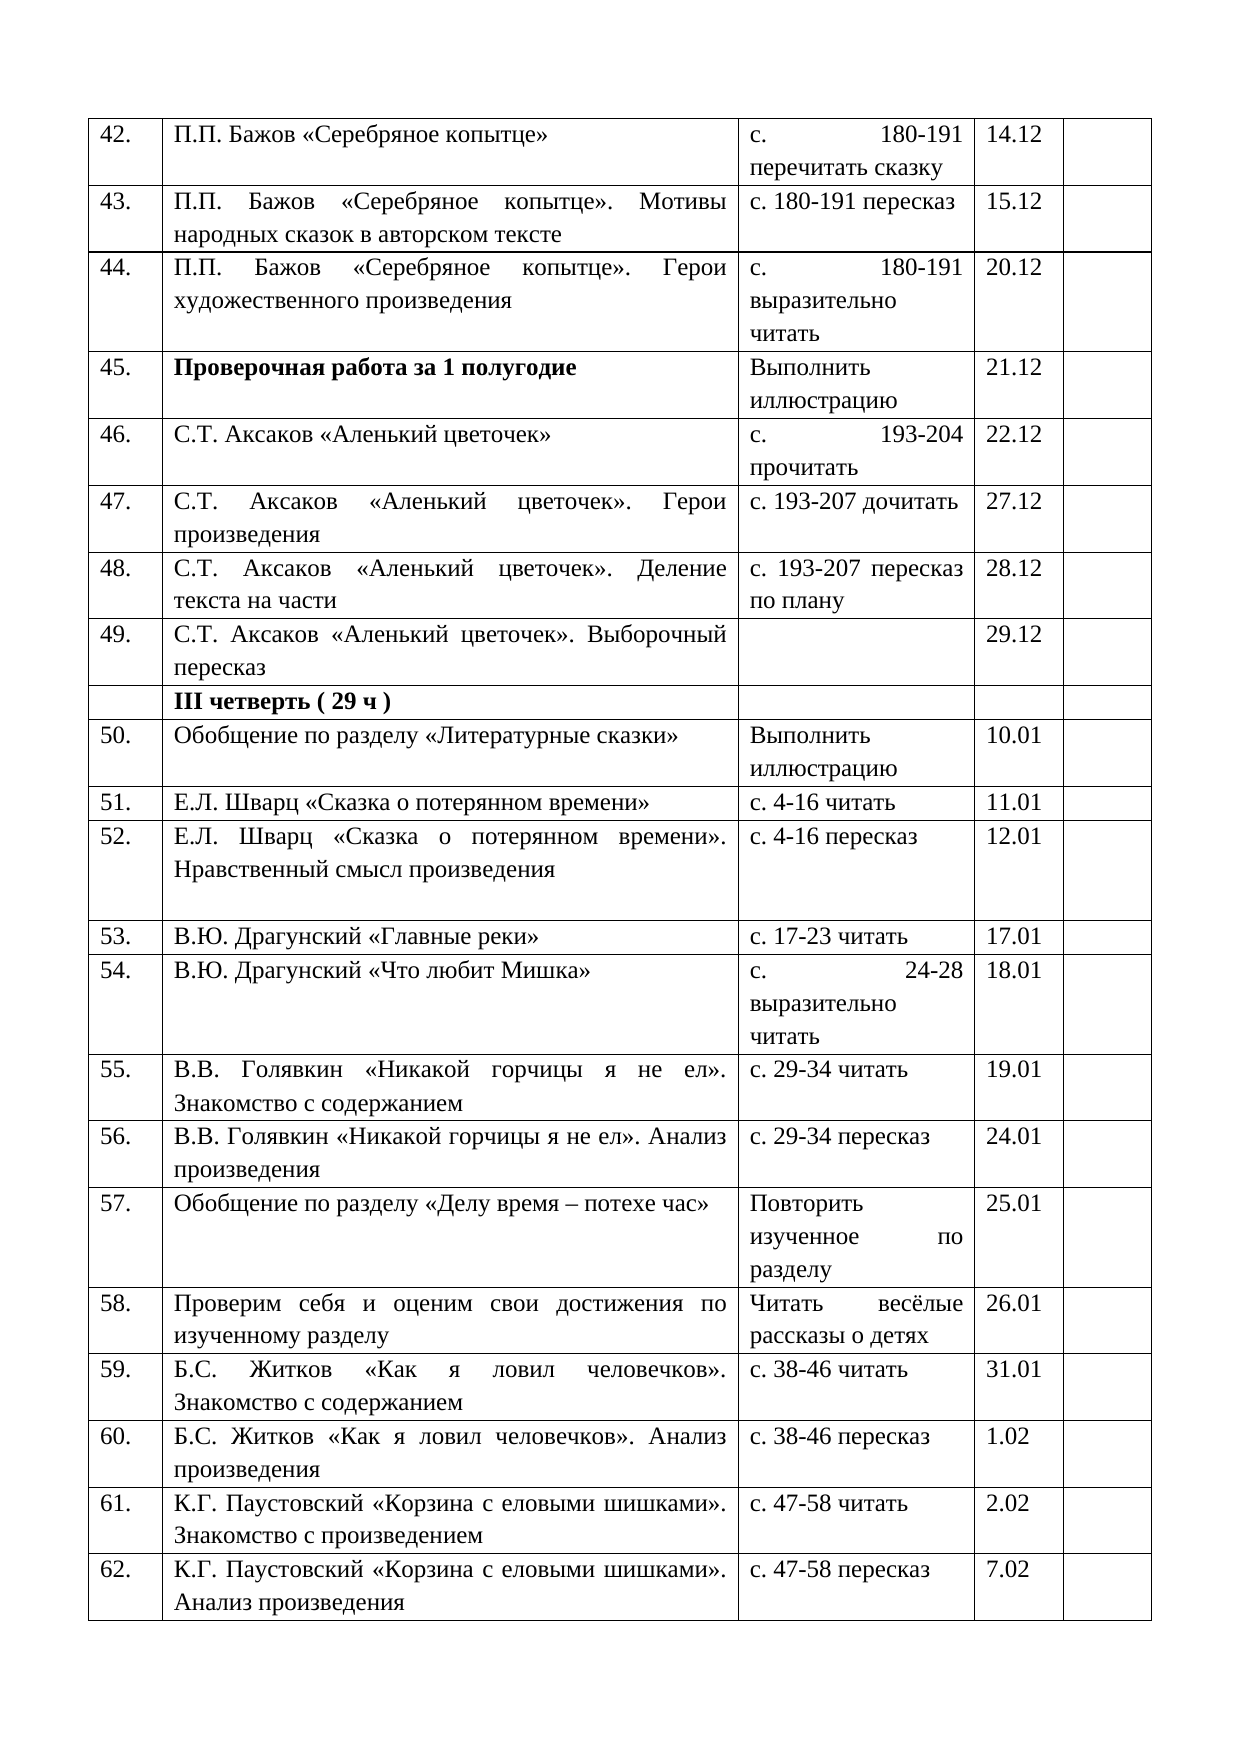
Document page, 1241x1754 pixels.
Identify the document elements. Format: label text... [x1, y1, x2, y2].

table_cell Проверим себя и оценим свои достижения по изученному разделу [163, 1288, 738, 1353]
table_cell Выполнить иллюстрацию [739, 720, 974, 786]
table_cell с. 193-207 пересказ по плану [739, 553, 974, 618]
table_cell с. 193-207 дочитать [739, 486, 974, 552]
table_cell с. 180-191 перечитать сказку [739, 119, 974, 185]
table_cell с. 24-28 выразительно читать [739, 955, 974, 1053]
table_cell 57. [89, 1188, 162, 1287]
table_cell с. 17-23 читать [739, 921, 974, 954]
table_cell [1064, 1554, 1151, 1620]
table_cell [1064, 619, 1151, 685]
table_cell [1064, 186, 1151, 251]
table_cell [89, 686, 162, 719]
table_cell Е.Л. Шварц «Сказка о потерянном времени» [163, 787, 738, 820]
table_cell 58. [89, 1288, 162, 1353]
table_cell 59. [89, 1354, 162, 1420]
table_cell [1064, 1121, 1151, 1187]
table_cell III четверть ( 29 ч ) [163, 686, 738, 719]
table_cell П.П. Бажов «Серебряное копытце» [163, 119, 738, 185]
table_cell [1064, 1188, 1151, 1287]
table_cell 51. [89, 787, 162, 820]
table_cell [1064, 1288, 1151, 1353]
table_cell 21.12 [975, 352, 1063, 418]
table_cell Выполнить иллюстрацию [739, 352, 974, 418]
table_cell 24.01 [975, 1121, 1063, 1187]
table_cell 17.01 [975, 921, 1063, 954]
table_cell 42. [89, 119, 162, 185]
table_cell [739, 619, 974, 685]
table_cell 44. [89, 253, 162, 351]
table_cell с. 193-204 прочитать [739, 419, 974, 485]
table_cell 53. [89, 921, 162, 954]
table_cell П.П. Бажов «Серебряное копытце». Герои художественного произведения [163, 253, 738, 351]
table_cell В.В. Голявкин «Никакой горчицы я не ел». Знакомство с содержанием [163, 1055, 738, 1120]
table_cell [1064, 253, 1151, 351]
table_cell с. 29-34 читать [739, 1055, 974, 1120]
table_cell [1064, 486, 1151, 552]
table_cell с. 4-16 пересказ [739, 821, 974, 920]
table_cell П.П. Бажов «Серебряное копытце». Мотивы народных сказок в авторском тексте [163, 186, 738, 251]
table_cell В.Ю. Драгунский «Что любит Мишка» [163, 955, 738, 1053]
table_cell [1064, 119, 1151, 185]
table_cell 47. [89, 486, 162, 552]
table_cell 52. [89, 821, 162, 920]
table_cell [739, 686, 974, 719]
table_cell 31.01 [975, 1354, 1063, 1420]
table_cell 25.01 [975, 1188, 1063, 1287]
table_cell Проверочная работа за 1 полугодие [163, 352, 738, 418]
table_cell 20.12 [975, 253, 1063, 351]
table_cell с. 180-191 выразительно читать [739, 253, 974, 351]
table_cell К.Г. Паустовский «Корзина с еловыми шишками». Анализ произведения [163, 1554, 738, 1620]
table_cell 46. [89, 419, 162, 485]
table_cell 12.01 [975, 821, 1063, 920]
table_cell [1064, 686, 1151, 719]
table_cell С.Т. Аксаков «Аленький цветочек». Выборочный пересказ [163, 619, 738, 685]
table_cell 27.12 [975, 486, 1063, 552]
table_cell Обобщение по разделу «Литературные сказки» [163, 720, 738, 786]
table_cell 22.12 [975, 419, 1063, 485]
table_cell 28.12 [975, 553, 1063, 618]
table_cell [975, 686, 1063, 719]
table_cell 10.01 [975, 720, 1063, 786]
table_cell С.Т. Аксаков «Аленький цветочек». Герои произведения [163, 486, 738, 552]
table_cell С.Т. Аксаков «Аленький цветочек» [163, 419, 738, 485]
table_cell [1064, 720, 1151, 786]
table_cell 43. [89, 186, 162, 251]
table_cell С.Т. Аксаков «Аленький цветочек». Деление текста на части [163, 553, 738, 618]
table_cell Б.С. Житков «Как я ловил человечков». Знакомство с содержанием [163, 1354, 738, 1420]
table_cell В.В. Голявкин «Никакой горчицы я не ел». Анализ произведения [163, 1121, 738, 1187]
table_cell 29.12 [975, 619, 1063, 685]
table_cell [1064, 787, 1151, 820]
table_cell Читать весёлые рассказы о детях [739, 1288, 974, 1353]
table_cell 19.01 [975, 1055, 1063, 1120]
table_cell с. 4-16 читать [739, 787, 974, 820]
table_cell 14.12 [975, 119, 1063, 185]
table_cell [1064, 1354, 1151, 1420]
table_cell [1064, 955, 1151, 1053]
table_cell 1.02 [975, 1421, 1063, 1487]
table_cell [1064, 352, 1151, 418]
table_cell Обобщение по разделу «Делу время – потехе час» [163, 1188, 738, 1287]
table_cell 61. [89, 1488, 162, 1553]
table_cell 56. [89, 1121, 162, 1187]
table_cell 55. [89, 1055, 162, 1120]
table_cell [1064, 419, 1151, 485]
table_cell 7.02 [975, 1554, 1063, 1620]
table_cell 45. [89, 352, 162, 418]
table_cell [1064, 1488, 1151, 1553]
table_cell 60. [89, 1421, 162, 1487]
table_cell 62. [89, 1554, 162, 1620]
table_cell с. 38-46 пересказ [739, 1421, 974, 1487]
table_cell Б.С. Житков «Как я ловил человечков». Анализ произведения [163, 1421, 738, 1487]
table_cell с. 38-46 читать [739, 1354, 974, 1420]
table_cell [1064, 821, 1151, 920]
table_cell 54. [89, 955, 162, 1053]
table_cell [1064, 1421, 1151, 1487]
table_cell с. 47-58 пересказ [739, 1554, 974, 1620]
table_cell 18.01 [975, 955, 1063, 1053]
table_cell 50. [89, 720, 162, 786]
table_cell [1064, 1055, 1151, 1120]
table_cell с. 180-191 пересказ [739, 186, 974, 251]
table_cell Е.Л. Шварц «Сказка о потерянном времени». Нравственный смысл произведения [163, 821, 738, 920]
table_cell 2.02 [975, 1488, 1063, 1553]
table_cell В.Ю. Драгунский «Главные реки» [163, 921, 738, 954]
table_cell 26.01 [975, 1288, 1063, 1353]
table_cell 49. [89, 619, 162, 685]
table_cell 48. [89, 553, 162, 618]
table_cell 15.12 [975, 186, 1063, 251]
table_cell Повторить изученное по разделу [739, 1188, 974, 1287]
table_cell с. 47-58 читать [739, 1488, 974, 1553]
table_cell [1064, 921, 1151, 954]
table_cell К.Г. Паустовский «Корзина с еловыми шишками». Знакомство с произведением [163, 1488, 738, 1553]
table_cell 11.01 [975, 787, 1063, 820]
table_cell [1064, 553, 1151, 618]
table_cell с. 29-34 пересказ [739, 1121, 974, 1187]
